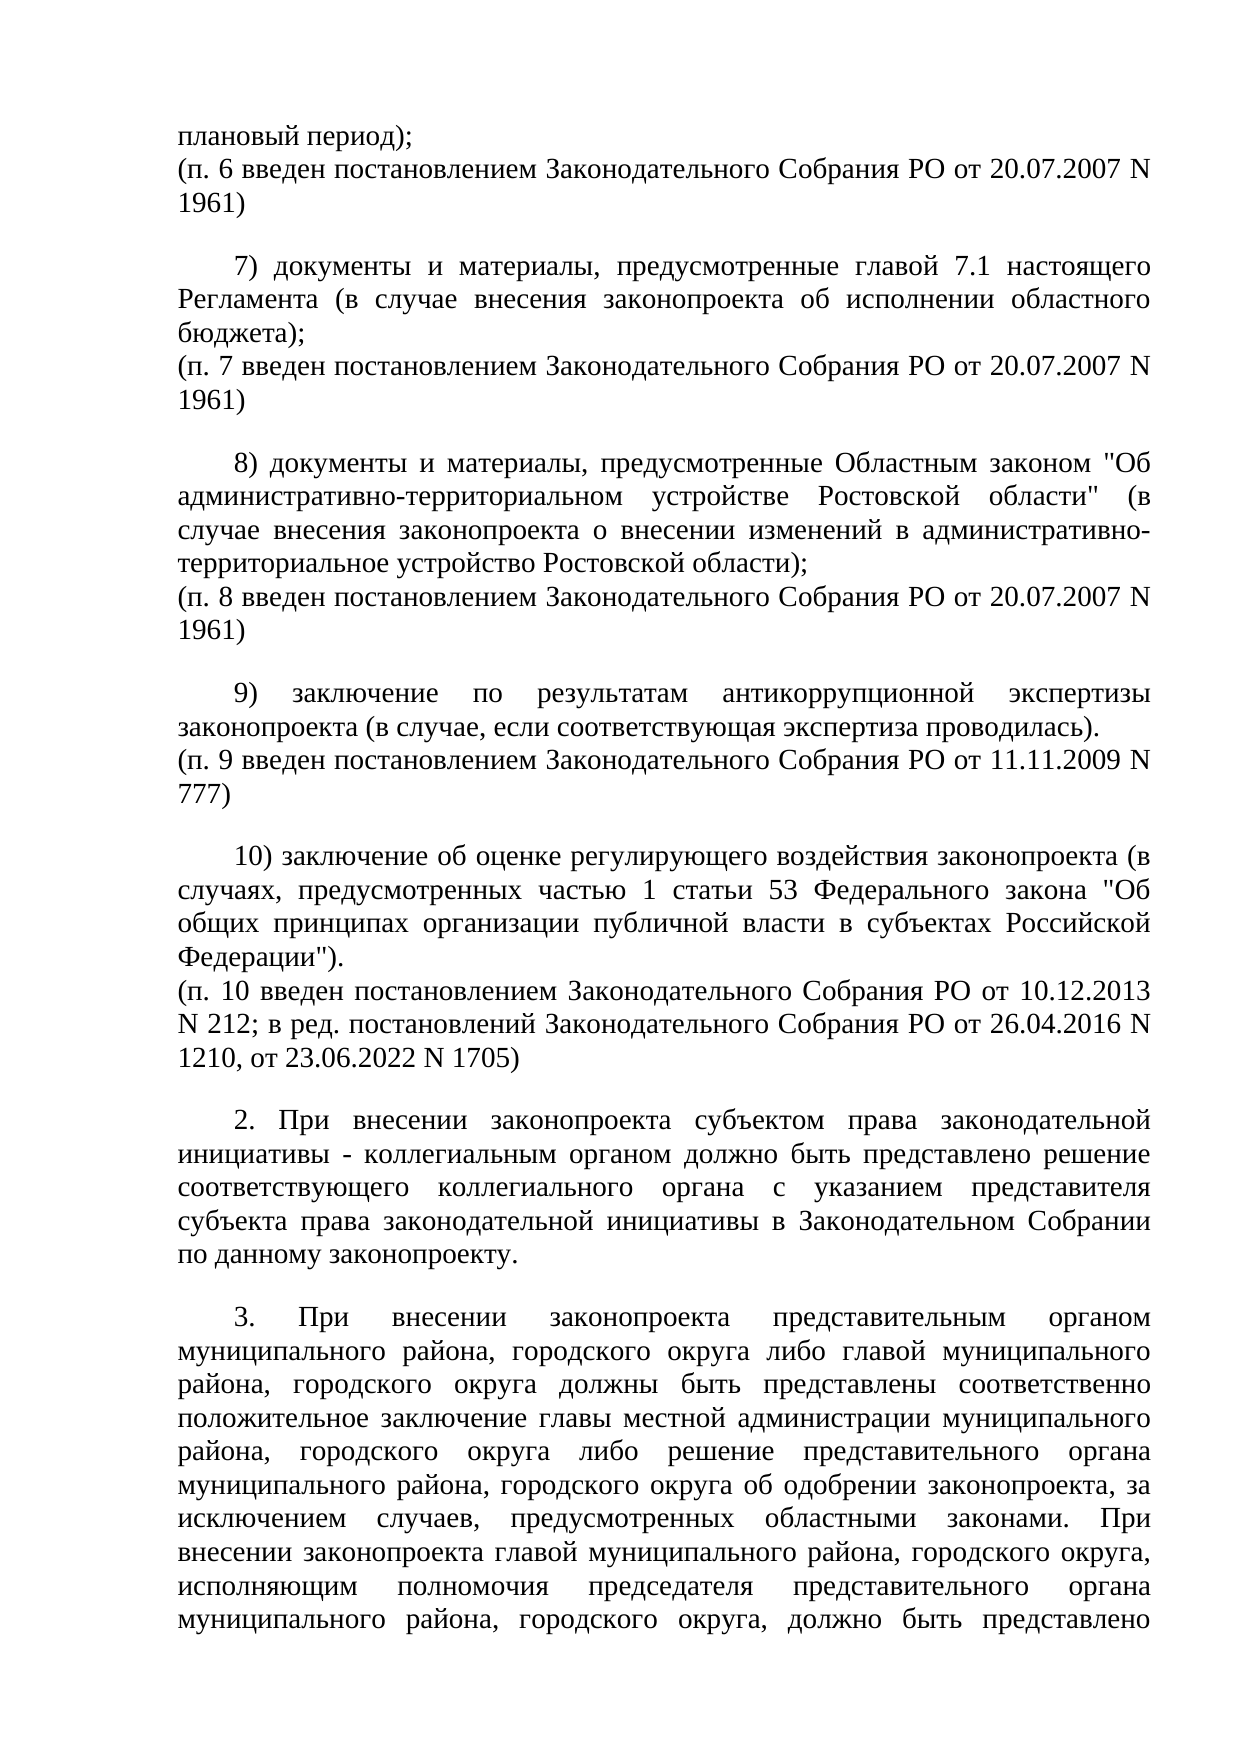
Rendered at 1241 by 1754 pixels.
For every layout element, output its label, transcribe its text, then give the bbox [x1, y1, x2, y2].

text (п. 10 введен постановлением Законодательного Собрания РО от 10.12.2013 N 212; в ред. постановлений Законодательного Собрания РО от 26.04.2016 N 1210, от 23.06.2022 N 1705) [177, 973, 1152, 1073]
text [177, 1299, 1152, 1635]
text 10) заключение об оценке регулирующего воздействия законопроекта (в случаях, предусмотренных частью 1 статьи 53 Федерального закона "Об общих принципах организации публичной власти в субъектах Российской Федерации"). [177, 838, 1152, 973]
text (п. 7 введен постановлением Законодательного Собрания РО от 20.07.2007 N 1961) [177, 348, 1152, 416]
text 9) заключение по результатам антикоррупционной экспертизы законопроекта (в случае, если соответствующая экспертиза проводилась). [177, 675, 1152, 742]
text 2. При внесении законопроекта субъектом права законодательной инициативы - коллегиальным органом должно быть представлено решение соответствующего коллегиального органа с указанием представителя субъекта права законодательной инициативы в Законодательном Собрании по данному законопроекту. [177, 1102, 1152, 1270]
text (п. 6 введен постановлением Законодательного Собрания РО от 20.07.2007 N 1961) [177, 152, 1152, 219]
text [177, 118, 1152, 152]
text 7) документы и материалы, предусмотренные главой 7.1 настоящего Регламента (в случае внесения законопроекта об исполнении областного бюджета); [177, 248, 1152, 348]
text (п. 8 введен постановлением Законодательного Собрания РО от 20.07.2007 N 1961) [177, 579, 1152, 646]
text (п. 9 введен постановлением Законодательного Собрания РО от 11.11.2009 N 777) [177, 742, 1152, 809]
text 8) документы и материалы, предусмотренные Областным законом "Об административно-территориальном устройстве Ростовской области" (в случае внесения законопроекта о внесении изменений в административно-территориальное устройство Ростовской области); [177, 445, 1152, 579]
